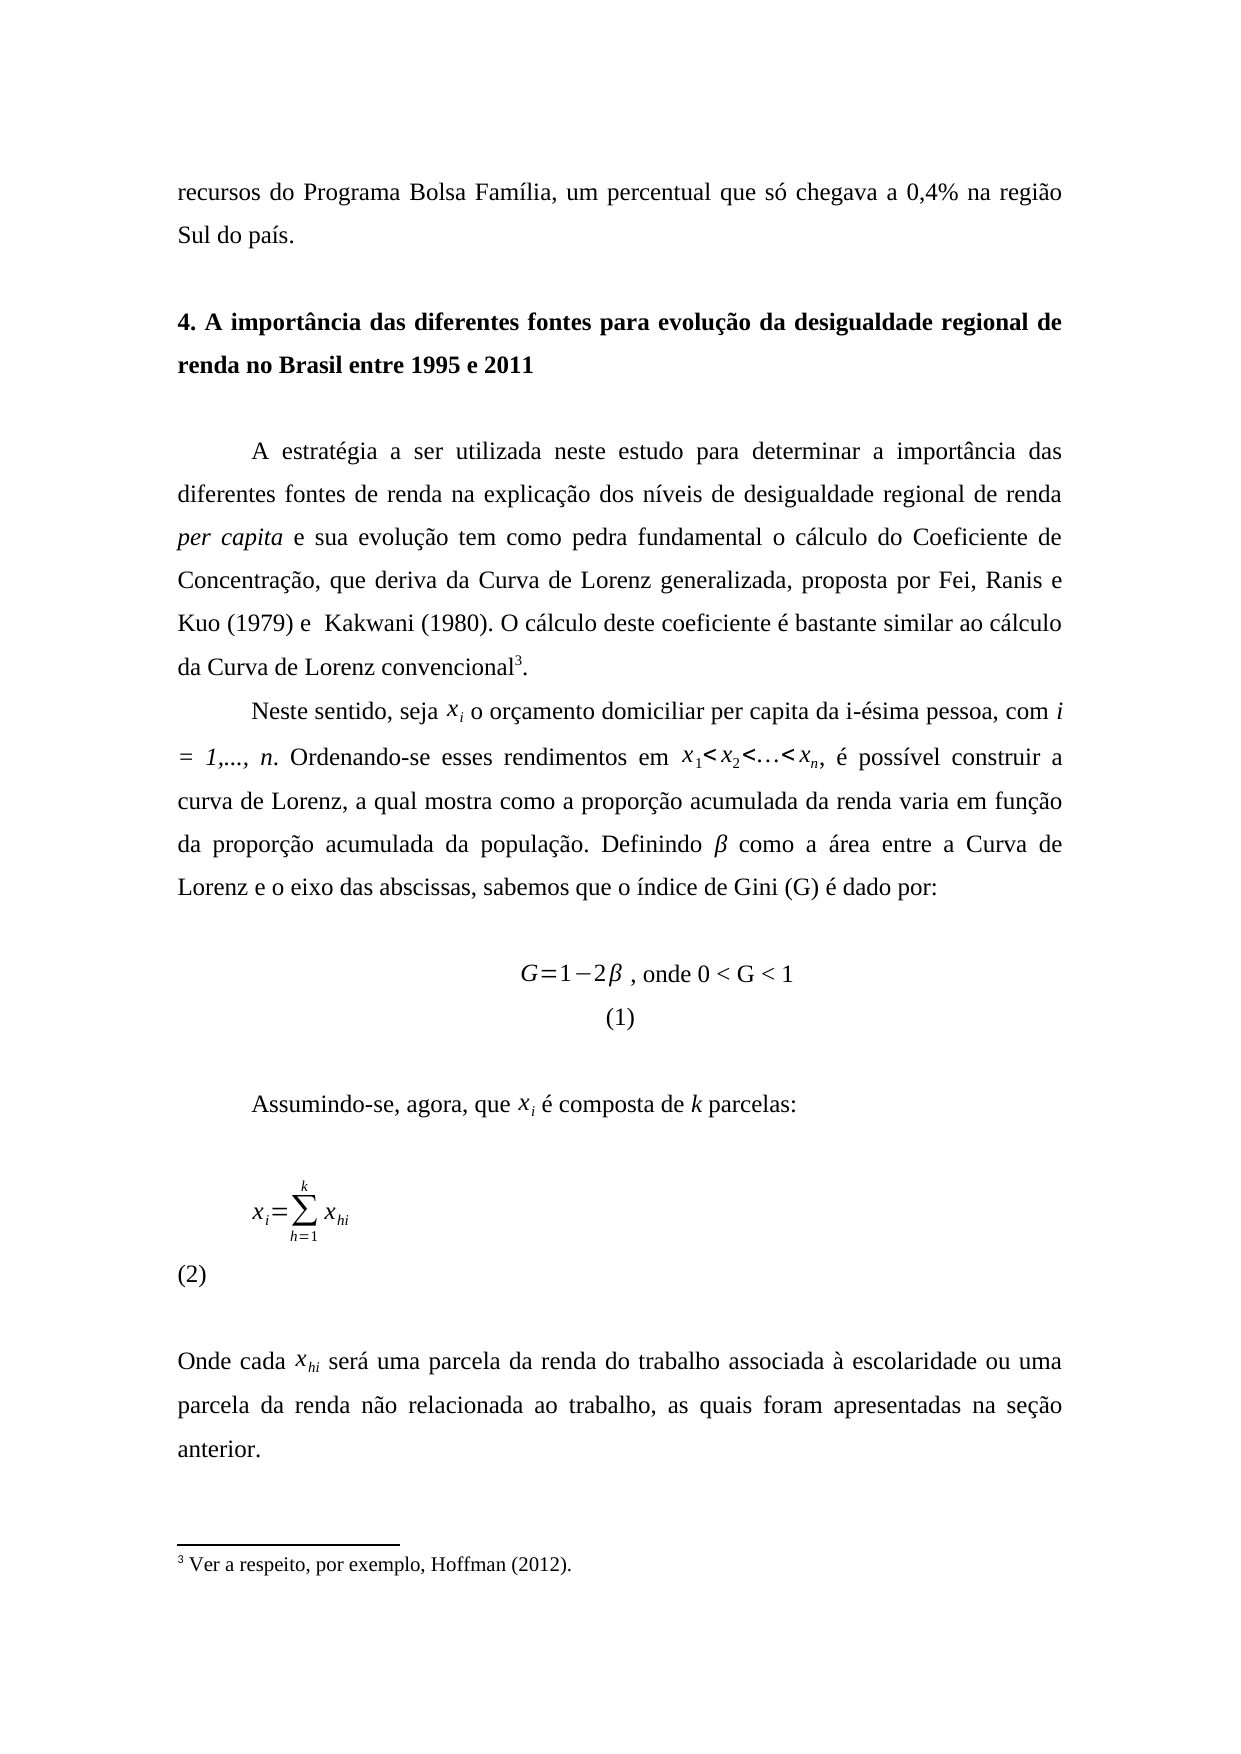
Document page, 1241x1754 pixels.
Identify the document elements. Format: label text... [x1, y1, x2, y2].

text Onde cada será uma parcela da renda do trabalho associada à escolaridade ou uma parcela da renda não relacionada ao trabalho, as quais foram apresentadas na seção anterior. [177, 1345, 1063, 1462]
text Neste sentido, seja o orçamento domiciliar per capita da i-ésima pessoa, com i = 1,..., n. Ordenando-se esses rendimentos em , é possível construir a curva de Lorenz, a qual mostra como a proporção acumulada da renda varia em função da proporção acumulada da população. Definindo β como a área entre a Curva de Lorenz e o eixo das abscissas, sabemos que o índice de Gini (G) é dado por: [177, 695, 1063, 901]
text 4. A importância das diferentes fontes para evolução da desigualdade regional de renda no Brasil entre 1995 e 2011 [177, 307, 1063, 378]
text Assumindo-se, agora, que é composta de k parcelas: [177, 1088, 1063, 1119]
text A estratégia a ser utilizada neste estudo para determinar a importância das diferentes fontes de renda na explicação dos níveis de desigualdade regional de renda per capita e sua evolução tem como pedra fundamental o cálculo do Coeficiente de Concentração, que deriva da Curva de Lorenz generalizada, proposta por Fei, Ranis e Kuo (1979) e Kakwani (1980). O cálculo deste coeficiente é bastante similar ao cálculo da Curva de Lorenz convencional. [177, 436, 1063, 680]
text (2) [177, 1177, 1063, 1287]
text , onde 0 < G < 1 (1) [177, 959, 1063, 1031]
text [177, 177, 1063, 249]
